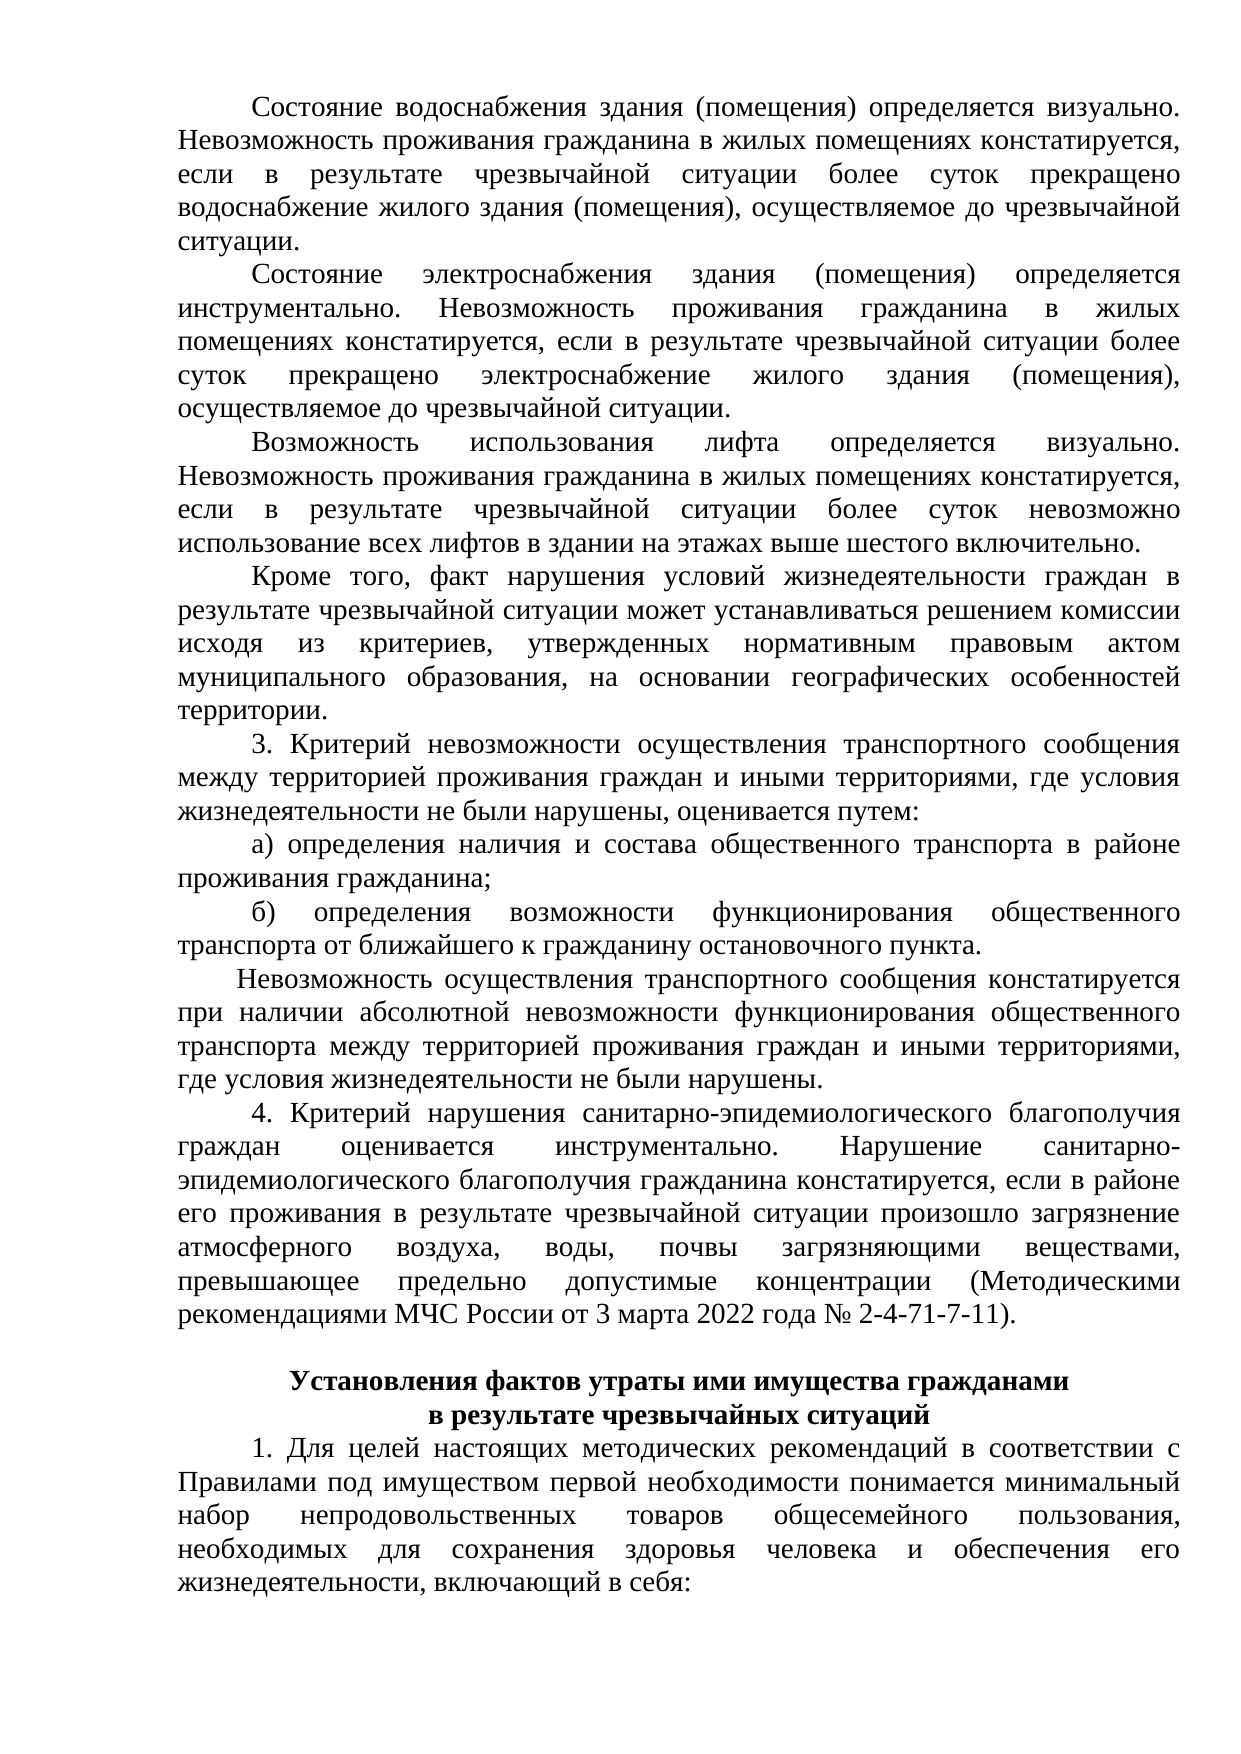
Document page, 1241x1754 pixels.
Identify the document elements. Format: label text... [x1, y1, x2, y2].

text Состояние водоснабжения здания (помещения) определяется визуально. Невозможность проживания гражданина в жилых помещениях констатируется, если в результате чрезвычайной ситуации более суток прекращено водоснабжение жилого здания (помещения), осуществляемое до чрезвычайной ситуации. [177, 89, 1181, 256]
text б) определения возможности функционирования общественного транспорта от ближайшего к гражданину остановочного пункта. [177, 894, 1181, 961]
text Невозможность осуществления транспортного сообщения констатируется при наличии абсолютной невозможности функционирования общественного транспорта между территорией проживания граждан и иными территориями, где условия жизнедеятельности не были нарушены. [177, 961, 1181, 1095]
text Состояние электроснабжения здания (помещения) определяется инструментально. Невозможность проживания гражданина в жилых помещениях констатируется, если в результате чрезвычайной ситуации более суток прекращено электроснабжение жилого здания (помещения), осуществляемое до чрезвычайной ситуации. [177, 256, 1181, 424]
text Кроме того, факт нарушения условий жизнедеятельности граждан в результате чрезвычайной ситуации может устанавливаться решением комиссии исходя из критериев, утвержденных нормативным правовым актом муниципального образования, на основании географических особенностей территории. [177, 558, 1181, 726]
text Установления фактов утраты ими имущества гражданами [177, 1363, 1181, 1397]
text в результате чрезвычайных ситуаций [177, 1397, 1181, 1430]
text 4. Критерий нарушения санитарно-эпидемиологического благополучия граждан оценивается инструментально. Нарушение санитарно-эпидемиологического благополучия гражданина констатируется, если в районе его проживания в результате чрезвычайной ситуации произошло загрязнение атмосферного воздуха, воды, почвы загрязняющими веществами, превышающее предельно допустимые концентрации (Методическими рекомендациями МЧС России от 3 марта 2022 года № 2-4-71-7-11). [177, 1095, 1181, 1330]
text Возможность использования лифта определяется визуально. Невозможность проживания гражданина в жилых помещениях констатируется, если в результате чрезвычайной ситуации более суток невозможно использование всех лифтов в здании на этажах выше шестого включительно. [177, 424, 1181, 558]
text а) определения наличия и состава общественного транспорта в районе проживания гражданина; [177, 827, 1181, 894]
text 3. Критерий невозможности осуществления транспортного сообщения между территорией проживания граждан и иными территориями, где условия жизнедеятельности не были нарушены, оценивается путем: [177, 726, 1181, 827]
text 1. Для целей настоящих методических рекомендаций в соответствии с Правилами под имуществом первой необходимости понимается минимальный набор непродовольственных товаров общесемейного пользования, необходимых для сохранения здоровья человека и обеспечения его жизнедеятельности, включающий в себя: [177, 1430, 1181, 1598]
